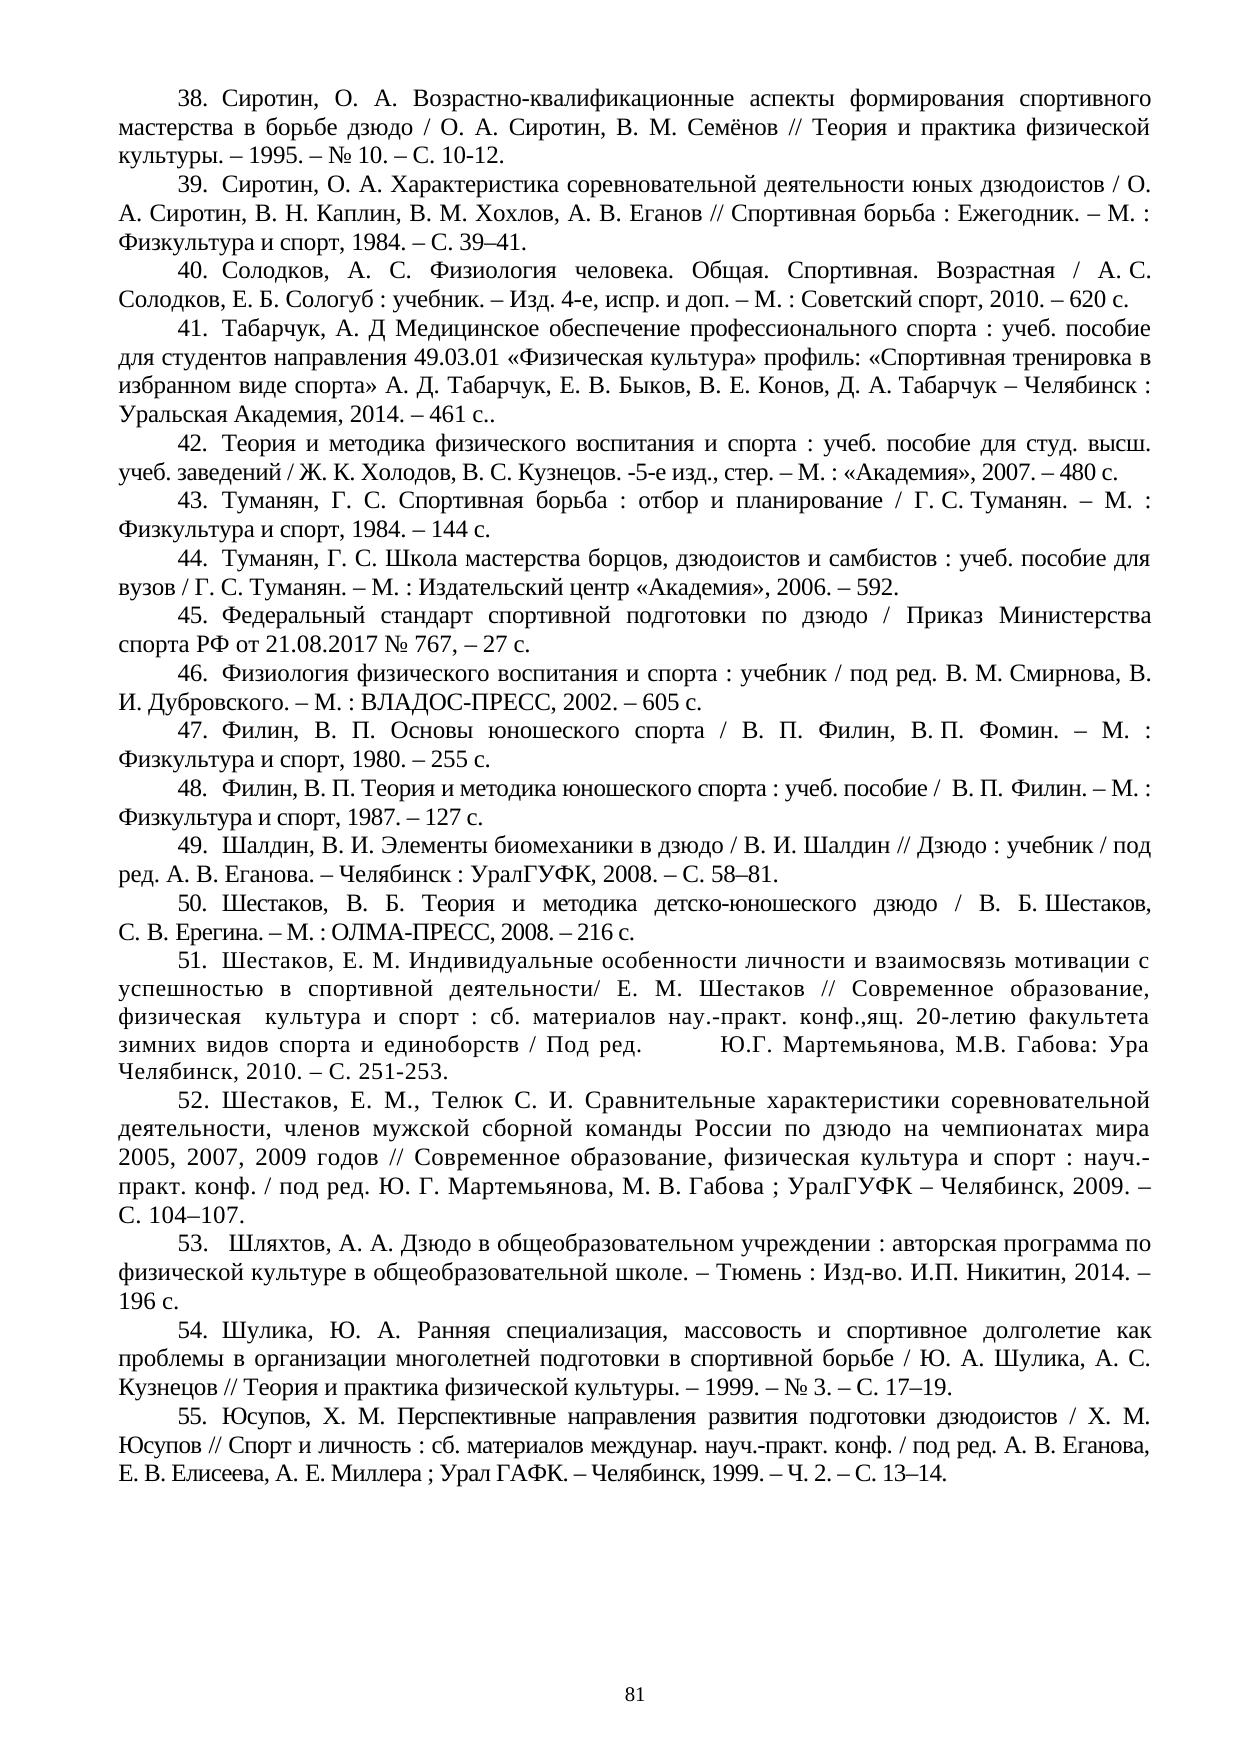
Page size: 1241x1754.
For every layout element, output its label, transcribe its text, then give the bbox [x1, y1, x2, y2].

list Сиротин, О. А. Характеристика соревновательной деятельности юных дзюдоистов / О. А. Сиротин, В. Н. Каплин, В. М. Хохлов, А. В. Еганов // Спортивная борьба : Ежегодник. – М. : Физкультура и спорт, 1984. – С. 39–41. [118, 169, 1152, 256]
list Шестаков, Е. М. Индивидуальные особенности личности и взаимосвязь мотивации с успешностью в спортивной деятельности/ Е. М. Шестаков // Современное образование, физическая культура и спорт : сб. материалов нау.-практ. конф.,ящ. 20-летию факультета зимних видов спорта и единоборств / Под ред. Ю.Г. Мартемьянова, М.В. Габова: Ура Челябинск, 2010. – С. 251-253. [118, 946, 1152, 1085]
list Шестаков, Е. М., Телюк С. И. Сравнительные характеристики соревновательной деятельности, членов мужской сборной команды России по дзюдо на чемпионатах мира 2005, 2007, 2009 годов // Современное образование, физическая культура и спорт : науч.-практ. конф. / под ред. Ю. Г. Мартемьянова, М. В. Габова ; УралГУФК – Челябинск, 2009. – С. 104–107. [118, 1085, 1152, 1228]
list Шулика, Ю. А. Ранняя специализация, массовость и спортивное долголетие как проблемы в организации многолетней подготовки в спортивной борьбе / Ю. А. Шулика, А. С. Кузнецов // Теория и практика физической культуры. – 1999. – № 3. – С. 17–19. [118, 1315, 1152, 1401]
list Федеральный стандарт спортивной подготовки по дзюдо / Приказ Министерства спорта РФ от 21.08.2017 № 767, – 27 с. [118, 601, 1152, 658]
list Туманян, Г. С. Спортивная борьба : отбор и планирование / Г. С. Туманян. – М. : Физкультура и спорт, 1984. – 144 с. [118, 486, 1152, 543]
list Шляхтов, А. А. Дзюдо в общеобразовательном учреждении : авторская программа по физической культуре в общеобразовательной школе. – Тюмень : Изд-во. И.П. Никитин, 2014. – 196 с. [118, 1228, 1152, 1315]
list Туманян, Г. С. Школа мастерства борцов, дзюдоистов и самбистов : учеб. пособие для вузов / Г. С. Туманян. – М. : Издательский центр «Академия», 2006. – 592. [118, 543, 1152, 601]
list Филин, В. П. Теория и методика юношеского спорта : учеб. пособие / В. П. Филин. – М. : Физкультура и спорт, 1987. – 127 с. [118, 773, 1152, 831]
list Филин, В. П. Основы юношеского спорта / В. П. Филин, В. П. Фомин. – М. : Физкультура и спорт, 1980. – 255 с. [118, 716, 1152, 773]
list Сиротин, О. А. Возрастно-квалификационные аспекты формирования спортивного мастерства в борьбе дзюдо / О. А. Сиротин, В. М. Семёнов // Теория и практика физической культуры. – 1995. – № 10. – С. 10-12. [118, 83, 1152, 169]
list Теория и методика физического воспитания и спорта : учеб. пособие для студ. высш. учеб. заведений / Ж. К. Холодов, В. С. Кузнецов. -5-е изд., стер. – М. : «Академия», 2007. – 480 с. [118, 428, 1152, 486]
list Физиология физического воспитания и спорта : учебник / под ред. В. М. Смирнова, В. И. Дубровского. – М. : ВЛАДОС-ПРЕСС, 2002. – 605 с. [118, 658, 1152, 716]
list Шалдин, В. И. Элементы биомеханики в дзюдо / В. И. Шалдин // Дзюдо : учебник / под ред. А. В. Еганова. – Челябинск : УралГУФК, 2008. – С. 58–81. [118, 831, 1152, 888]
list Шестаков, В. Б. Теория и методика детско-юношеского дзюдо / В. Б. Шестаков, С. В. Ерегина. – М. : ОЛМА-ПРЕСС, 2008. – 216 с. [118, 888, 1152, 946]
list Табарчук, А. Д Медицинское обеспечение профессионального спорта : учеб. пособие для студентов направления 49.03.01 «Физическая культура» профиль: «Спортивная тренировка в избранном виде спорта» А. Д. Табарчук, Е. В. Быков, В. Е. Конов, Д. А. Табарчук – Челябинск : Уральская Академия, 2014. – 461 с.. [118, 313, 1152, 428]
list Юсупов, Х. М. Перспективные направления развития подготовки дзюдоистов / Х. М. Юсупов // Спорт и личность : сб. материалов междунар. науч.-практ. конф. / под ред. А. В. Еганова, Е. В. Елисеева, А. Е. Миллера ; Урал ГАФК. – Челябинск, 1999. – Ч. 2. – С. 13–14. [118, 1401, 1152, 1487]
list Солодков, А. С. Физиология человека. Общая. Спортивная. Возрастная / А. С. Солодков, Е. Б. Сологуб : учебник. – Изд. 4-е, испр. и доп. – М. : Советский спорт, 2010. – 620 с. [118, 256, 1152, 313]
